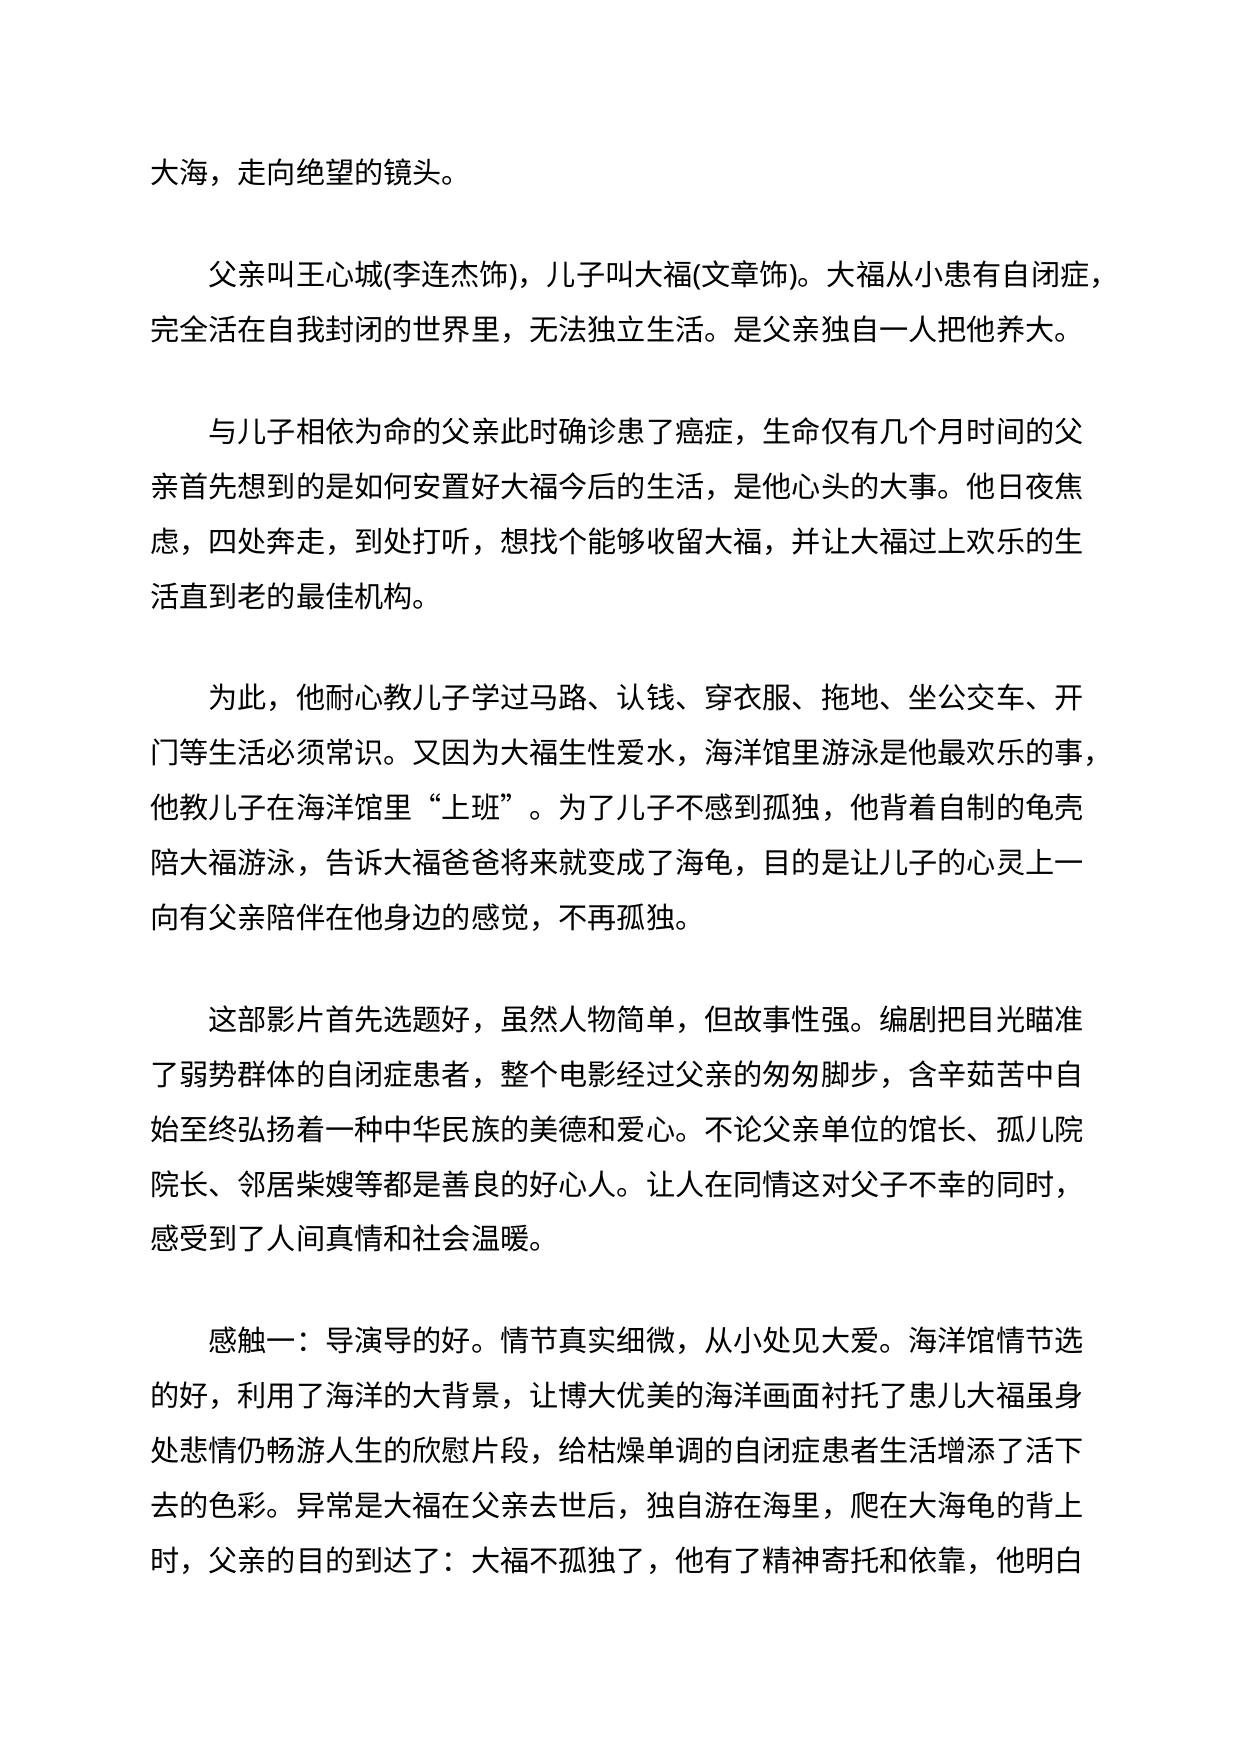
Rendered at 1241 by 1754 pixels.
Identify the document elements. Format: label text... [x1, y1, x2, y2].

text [150, 150, 1090, 192]
text 这部影片首先选题好，虽然人物简单，但故事性强。编剧把目光瞄准了弱势群体的自闭症患者，整个电影经过父亲的匆匆脚步，含辛茹苦中自始至终弘扬着一种中华民族的美德和爱心。不论父亲单位的馆长、孤儿院院长、邻居柴嫂等都是善良的好心人。让人在同情这对父子不幸的同时，感受到了人间真情和社会温暖。 [150, 996, 1090, 1258]
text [150, 1318, 1090, 1579]
text 与儿子相依为命的父亲此时确诊患了癌症，生命仅有几个月时间的父亲首先想到的是如何安置好大福今后的生活，是他心头的大事。他日夜焦虑，四处奔走，到处打听，想找个能够收留大福，并让大福过上欢乐的生活直到老的最佳机构。 [150, 408, 1090, 616]
text 父亲叫王心城(李连杰饰)，儿子叫大福(文章饰)。大福从小患有自闭症，完全活在自我封闭的世界里，无法独立生活。是父亲独自一人把他养大。 [150, 252, 1090, 349]
text 为此，他耐心教儿子学过马路、认钱、穿衣服、拖地、坐公交车、开门等生活必须常识。又因为大福生性爱水，海洋馆里游泳是他最欢乐的事，他教儿子在海洋馆里“上班”。为了儿子不感到孤独，他背着自制的龟壳陪大福游泳，告诉大福爸爸将来就变成了海龟，目的是让儿子的心灵上一向有父亲陪伴在他身边的感觉，不再孤独。 [150, 675, 1090, 937]
